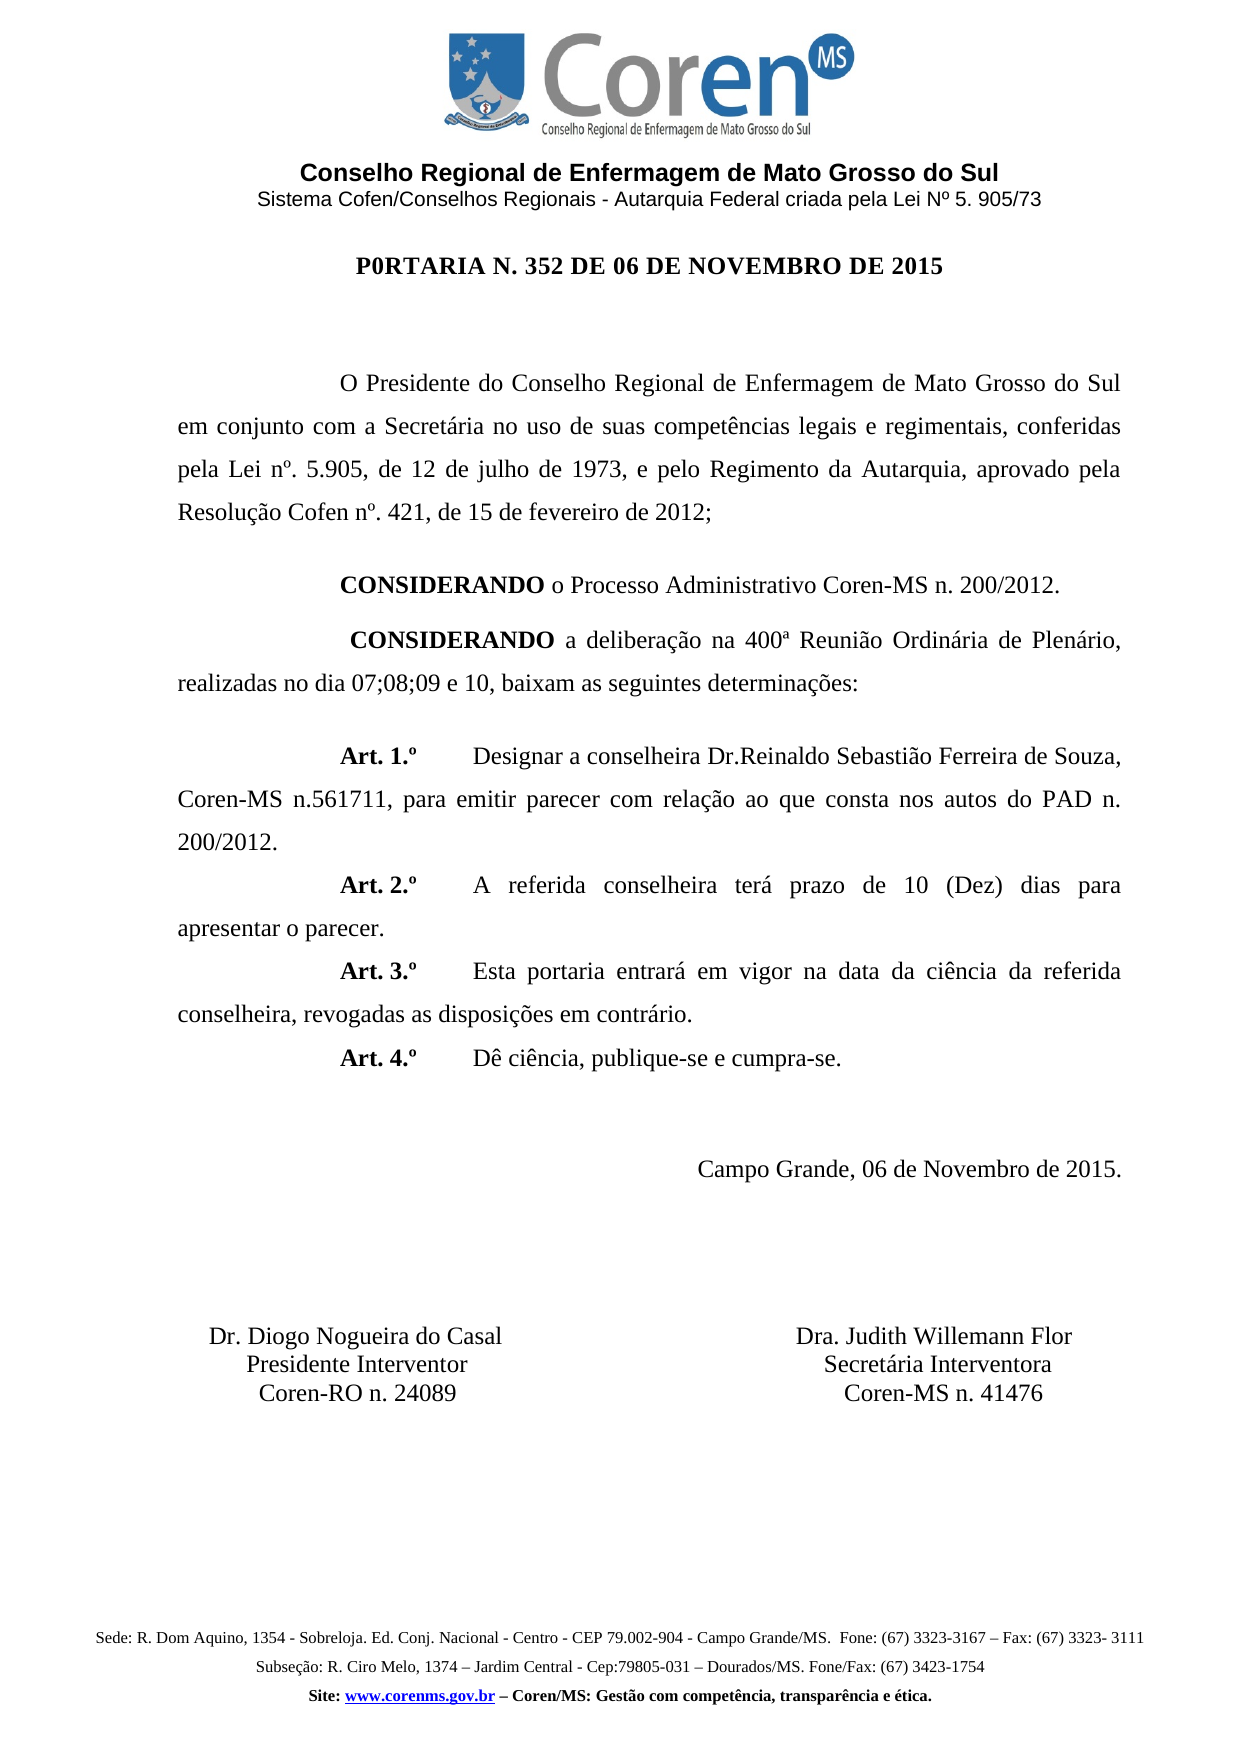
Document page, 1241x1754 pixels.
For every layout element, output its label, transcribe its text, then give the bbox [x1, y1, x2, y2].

title p0rtaria n. 352 de 06 de novembro de 2015 [177, 251, 1122, 280]
list Designar a conselheira Dr.Reinaldo Sebastião Ferreira de Souza, Coren-MS n.561711, para emitir parecer com relação ao que consta nos autos do PAD n. 200/2012. [177, 741, 1122, 856]
text CONSIDERANDO a deliberação na 400ª Reunião Ordinária de Plenário, realizadas no dia 07;08;09 e 10, baixam as seguintes determinações: [177, 625, 1122, 697]
list Esta portaria entrará em vigor na data da ciência da referida conselheira, revogadas as disposições em contrário. [177, 956, 1122, 1028]
picture [442, 29, 857, 142]
text Presidente Interventor Secretária Interventora [177, 1349, 1122, 1378]
list A referida conselheira terá prazo de 10 (Dez) dias para apresentar o parecer. [177, 870, 1122, 942]
list Dê ciência, publique-se e cumpra-se. [177, 1043, 1122, 1071]
text O Presidente do Conselho Regional de Enfermagem de Mato Grosso do Sul em conjunto com a Secretária no uso de suas competências legais e regimentais, conferidas pela Lei nº. 5.905, de 12 de julho de 1973, e pelo Regimento da Autarquia, aprovado pela Resolução Cofen nº. 421, de 15 de fevereiro de 2012; [177, 368, 1122, 526]
text Dr. Diogo Nogueira do Casal Dra. Judith Willemann Flor [177, 1321, 1122, 1349]
text CONSIDERANDO o Processo Administrativo Coren-MS n. 200/2012. [177, 570, 1122, 598]
text Coren-RO n. 24089 Coren-MS n. 41476 [177, 1378, 1122, 1407]
list Campo Grande, 06 de Novembro de 2015. [340, 1154, 1122, 1183]
